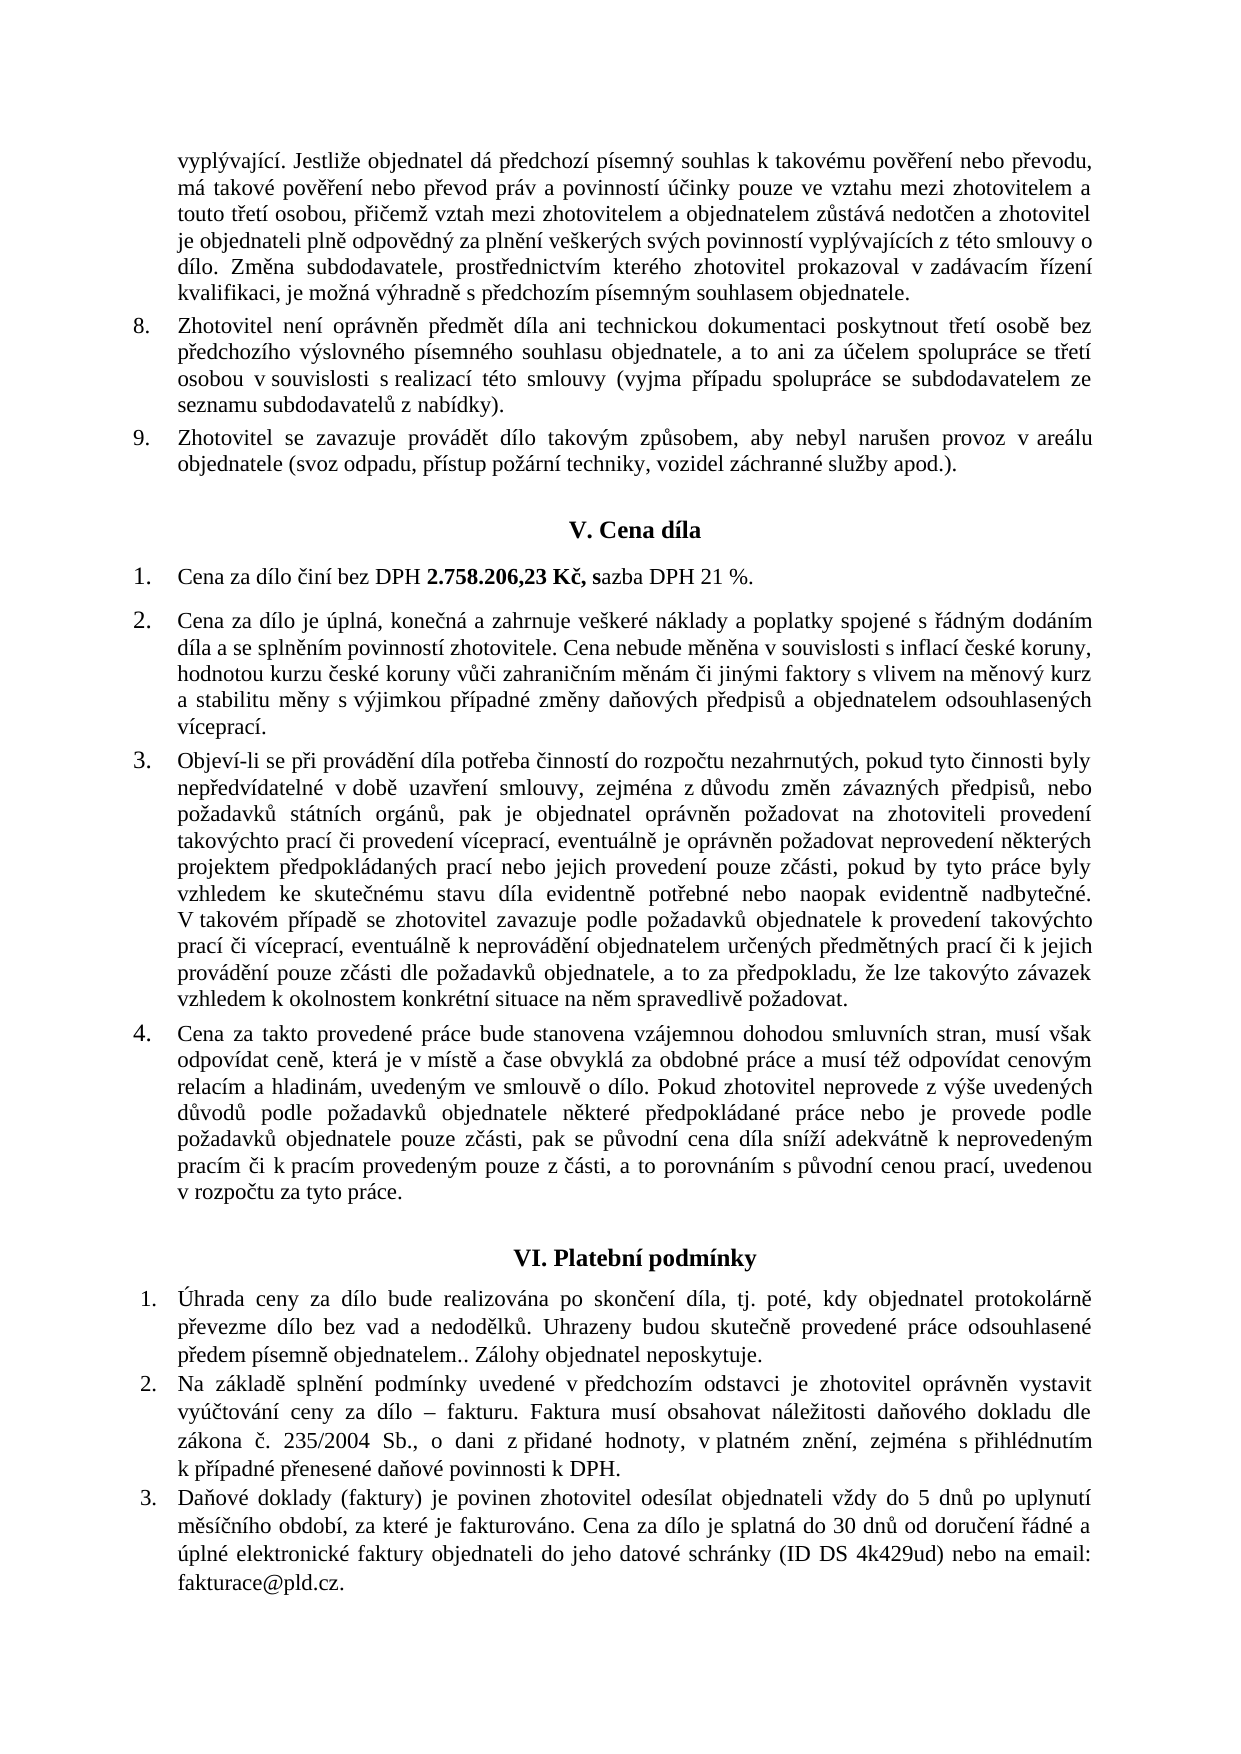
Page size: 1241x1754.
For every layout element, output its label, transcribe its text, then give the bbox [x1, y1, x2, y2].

list Zhotovitel není oprávněn předmět díla ani technickou dokumentaci poskytnout třetí osobě bez předchozího výslovného písemného souhlasu objednatele, a to ani za účelem spolupráce se třetí osobou v souvislosti s realizací této smlouvy (vyjma případu spolupráce se subdodavatelem ze seznamu subdodavatelů z nabídky). [133, 312, 1093, 417]
list Cena za takto provedené práce bude stanovena vzájemnou dohodou smluvních stran, musí však odpovídat ceně, která je v místě a čase obvyklá za obdobné práce a musí též odpovídat cenovým relacím a hladinám, uvedeným ve smlouvě o dílo. Pokud zhotovitel neprovede z výše uvedených důvodů podle požadavků objednatele některé předpokládané práce nebo je provede podle požadavků objednatele pouze zčásti, pak se původní cena díla sníží adekvátně k neprovedeným pracím či k pracím provedeným pouze z části, a to porovnáním s původní cenou prací, uvedenou v rozpočtu za tyto práce. [133, 1018, 1093, 1204]
list Cena za dílo je úplná, konečná a zahrnuje veškeré náklady a poplatky spojené s řádným dodáním díla a se splněním povinností zhotovitele. Cena nebude měněna v souvislosti s inflací české koruny, hodnotou kurzu české koruny vůči zahraničním měnám či jinými faktory s vlivem na měnový kurz a stabilitu měny s výjimkou případné změny daňových předpisů a objednatelem odsouhlasených víceprací. [133, 605, 1093, 739]
list Zhotovitel se zavazuje provádět dílo takovým způsobem, aby nebyl narušen provoz v areálu objednatele (svoz odpadu, přístup požární techniky, vozidel záchranné služby apod.). [133, 424, 1093, 476]
list Na základě splnění podmínky uvedené v předchozím odstavci je zhotovitel oprávněn vystavit vyúčtování ceny za dílo – fakturu. Faktura musí obsahovat náležitosti daňového dokladu dle zákona č. 235/2004 Sb., o dani z přidané hodnoty, v platném znění, zejména s přihlédnutím k případné přenesené daňové povinnosti k DPH. [140, 1370, 1093, 1482]
text V. Cena díla [177, 515, 1093, 544]
list Úhrada ceny za dílo bude realizována po skončení díla, tj. poté, kdy objednatel protokolárně převezme dílo bez vad a nedodělků. Uhrazeny budou skutečně provedené práce odsouhlasené předem písemně objednatelem.. Zálohy objednatel neposkytuje. [140, 1284, 1093, 1368]
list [133, 148, 1093, 306]
list Daňové doklady (faktury) je povinen zhotovitel odesílat objednateli vždy do 5 dnů po uplynutí měsíčního období, za které je fakturováno. Cena za dílo je splatná do 30 dnů od doručení řádné a úplné elektronické faktury objednateli do jeho datové schránky (ID DS 4k429ud) nebo na email: fakturace@pld.cz. [140, 1484, 1093, 1595]
text VI. Platební podmínky [177, 1243, 1093, 1272]
list Cena za dílo činí bez DPH 2.758.206,23 Kč, sazba DPH 21 %. [133, 561, 1093, 590]
list Objeví-li se při provádění díla potřeba činností do rozpočtu nezahrnutých, pokud tyto činnosti byly nepředvídatelné v době uzavření smlouvy, zejména z důvodu změn závazných předpisů, nebo požadavků státních orgánů, pak je objednatel oprávněn požadovat na zhotoviteli provedení takovýchto prací či provedení víceprací, eventuálně je oprávněn požadovat neprovedení některých projektem předpokládaných prací nebo jejich provedení pouze zčásti, pokud by tyto práce byly vzhledem ke skutečnému stavu díla evidentně potřebné nebo naopak evidentně nadbytečné. V takovém případě se zhotovitel zavazuje podle požadavků objednatele k provedení takovýchto prací či víceprací, eventuálně k neprovádění objednatelem určených předmětných prací či k jejich provádění pouze zčásti dle požadavků objednatele, a to za předpokladu, že lze takovýto závazek vzhledem k okolnostem konkrétní situace na něm spravedlivě požadovat. [133, 745, 1093, 1011]
